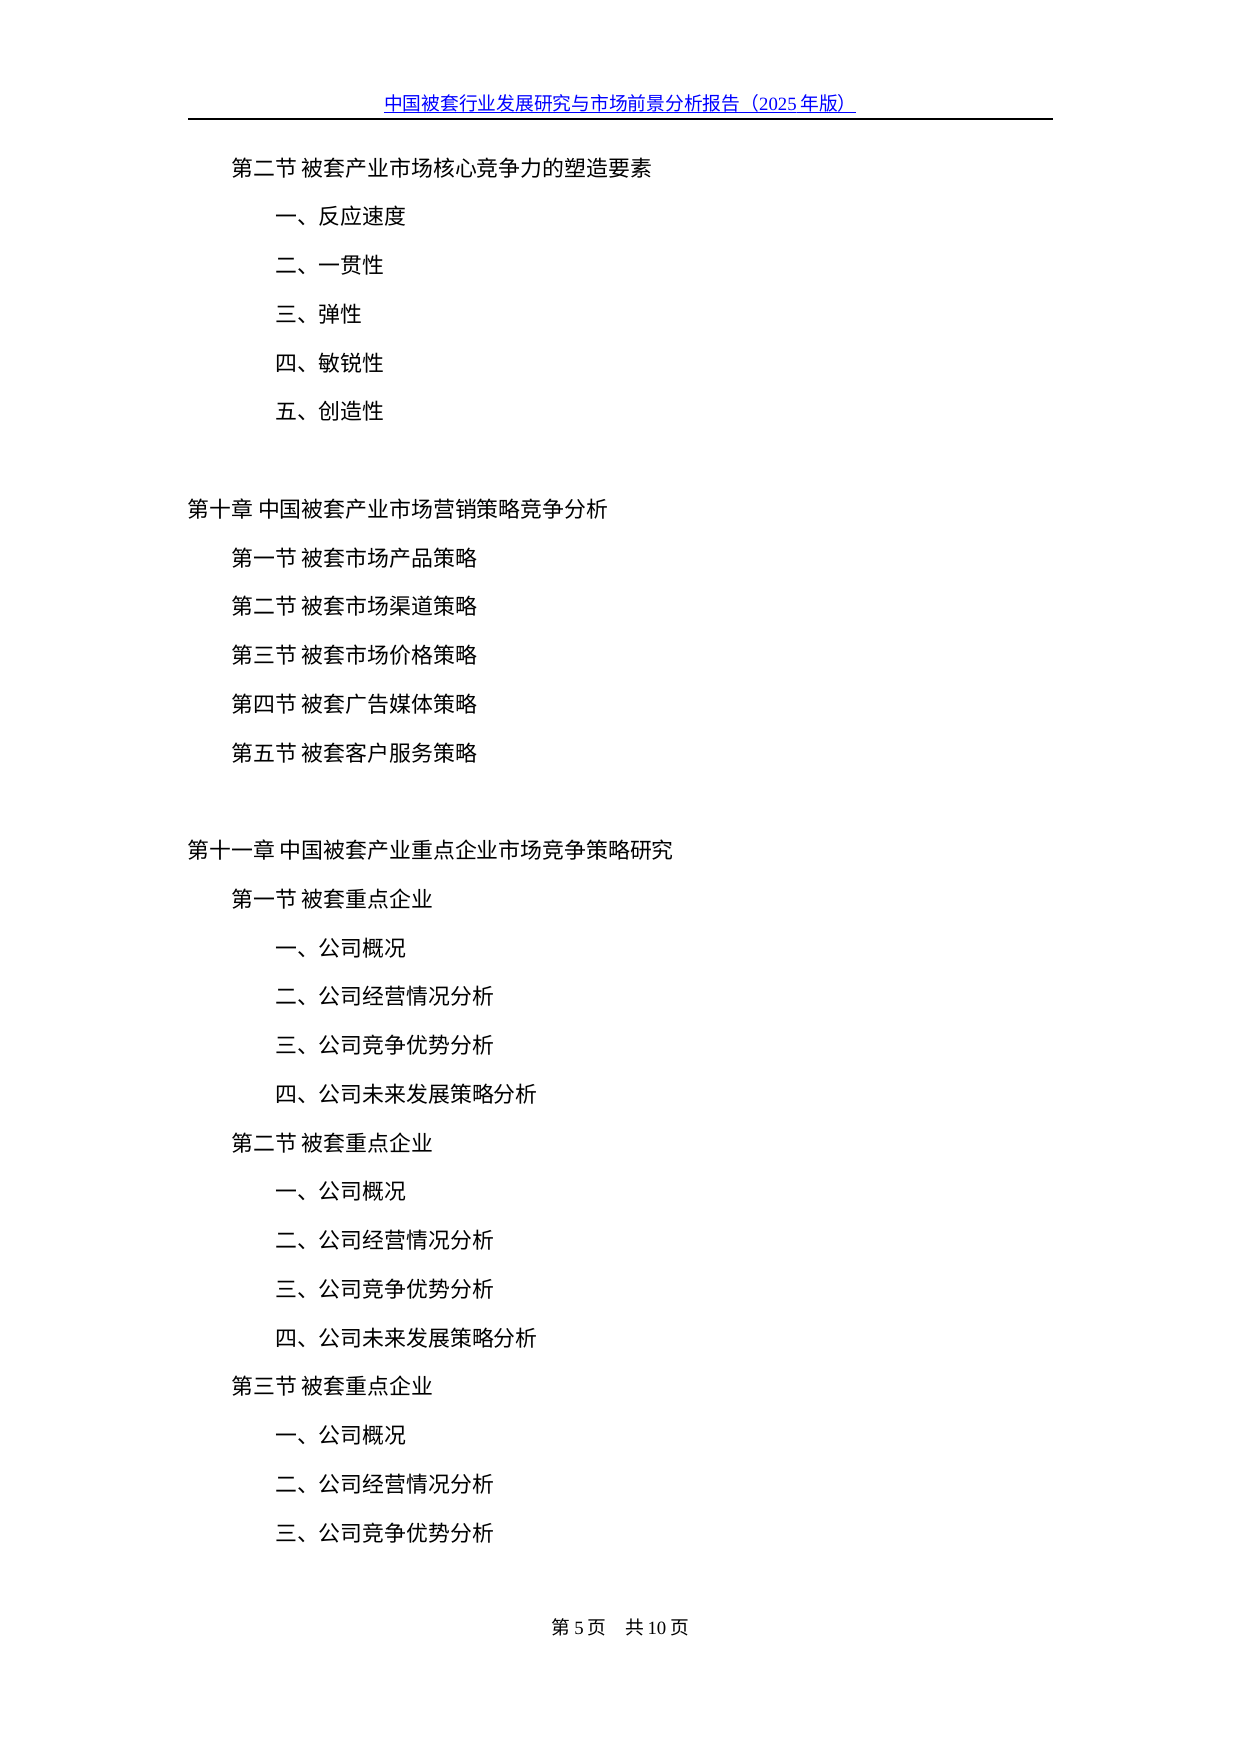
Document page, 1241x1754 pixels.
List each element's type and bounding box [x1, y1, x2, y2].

text [187, 150, 1053, 1548]
